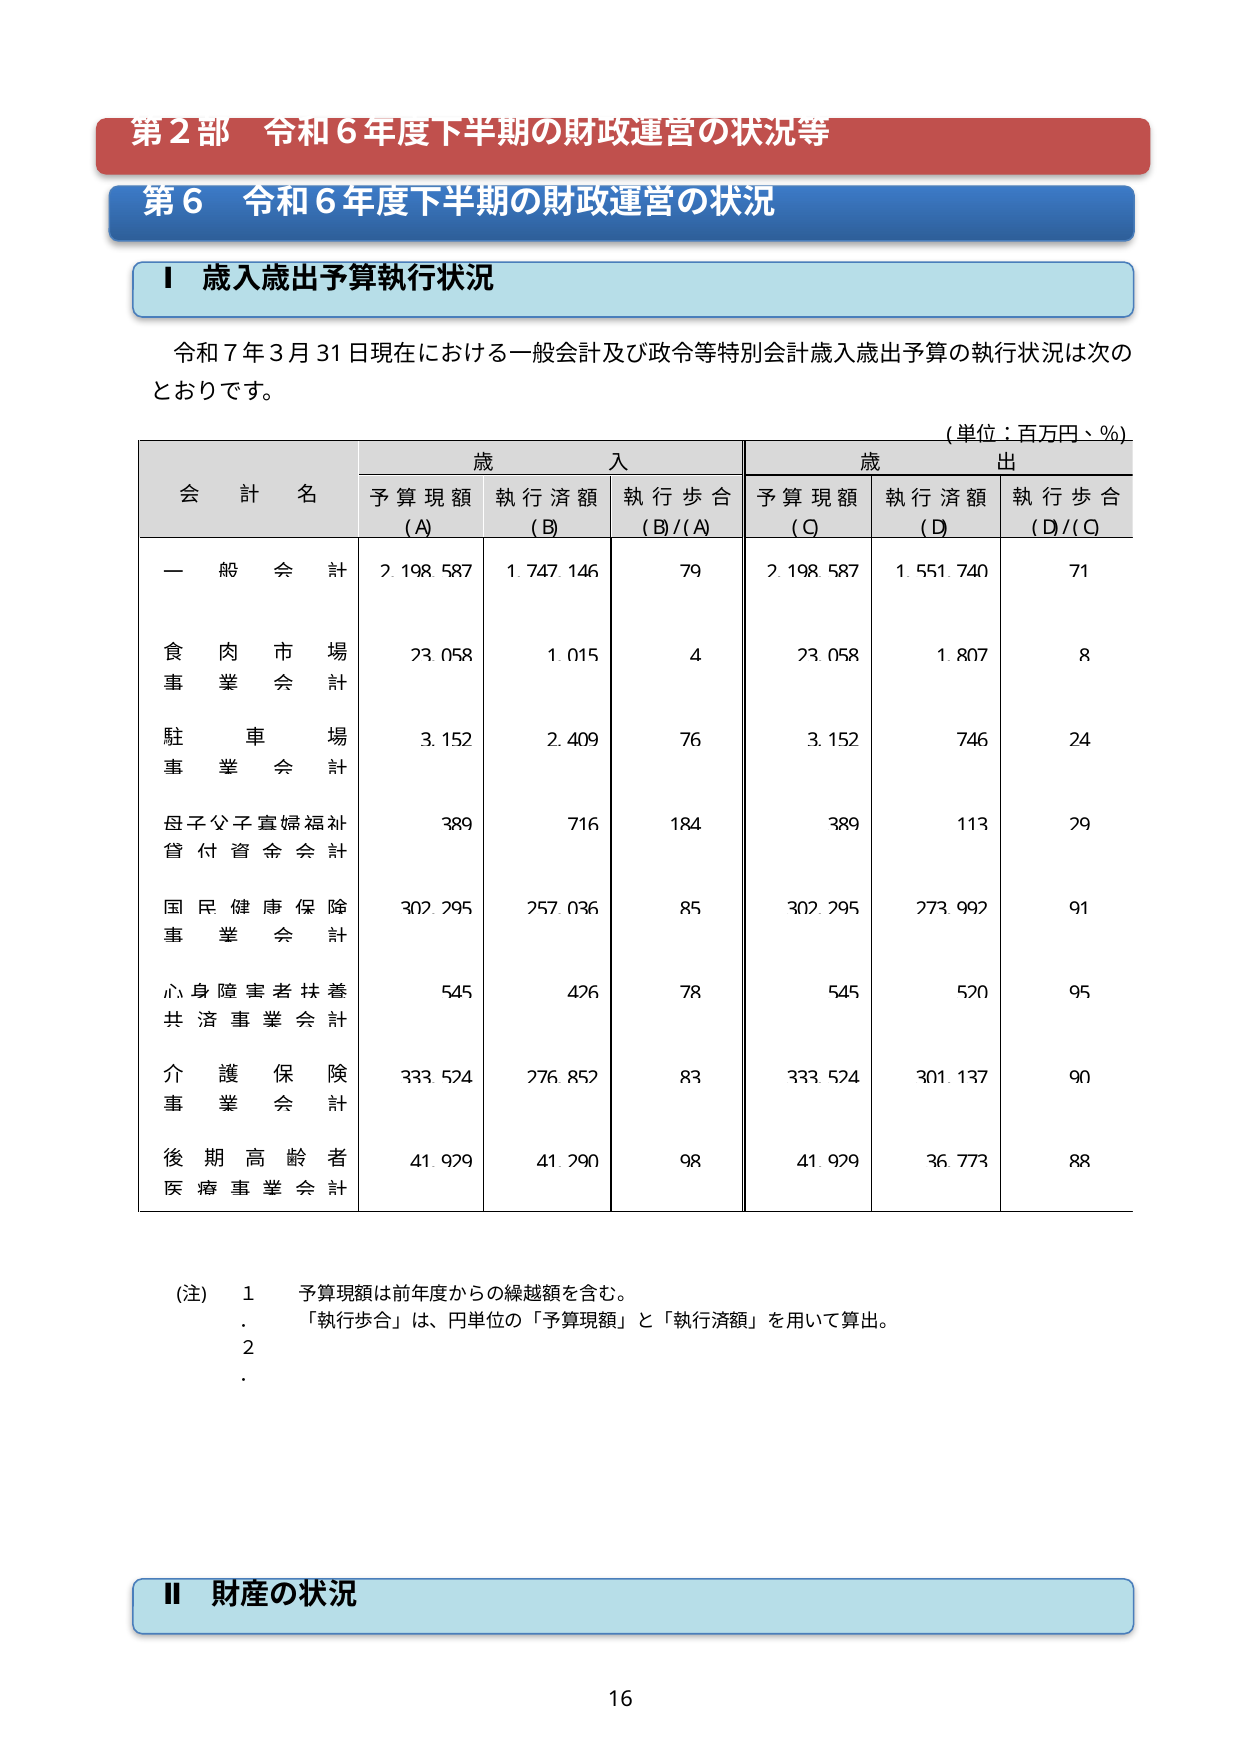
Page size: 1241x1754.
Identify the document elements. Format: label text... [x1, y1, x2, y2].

table_header １． ２． [229, 1279, 288, 1387]
text 令和７年３月31日現在における一般会計及び政令等特別会計歳入歳出予算の執行状況は次のとおりです。 [150, 333, 1134, 408]
table_header (注) [154, 1279, 229, 1387]
table_header 予算現額は前年度からの繰越額を含む。 「執行歩合」は、円単位の「予算現額」と「執行済額」を用いて算出。 [288, 1279, 1087, 1387]
